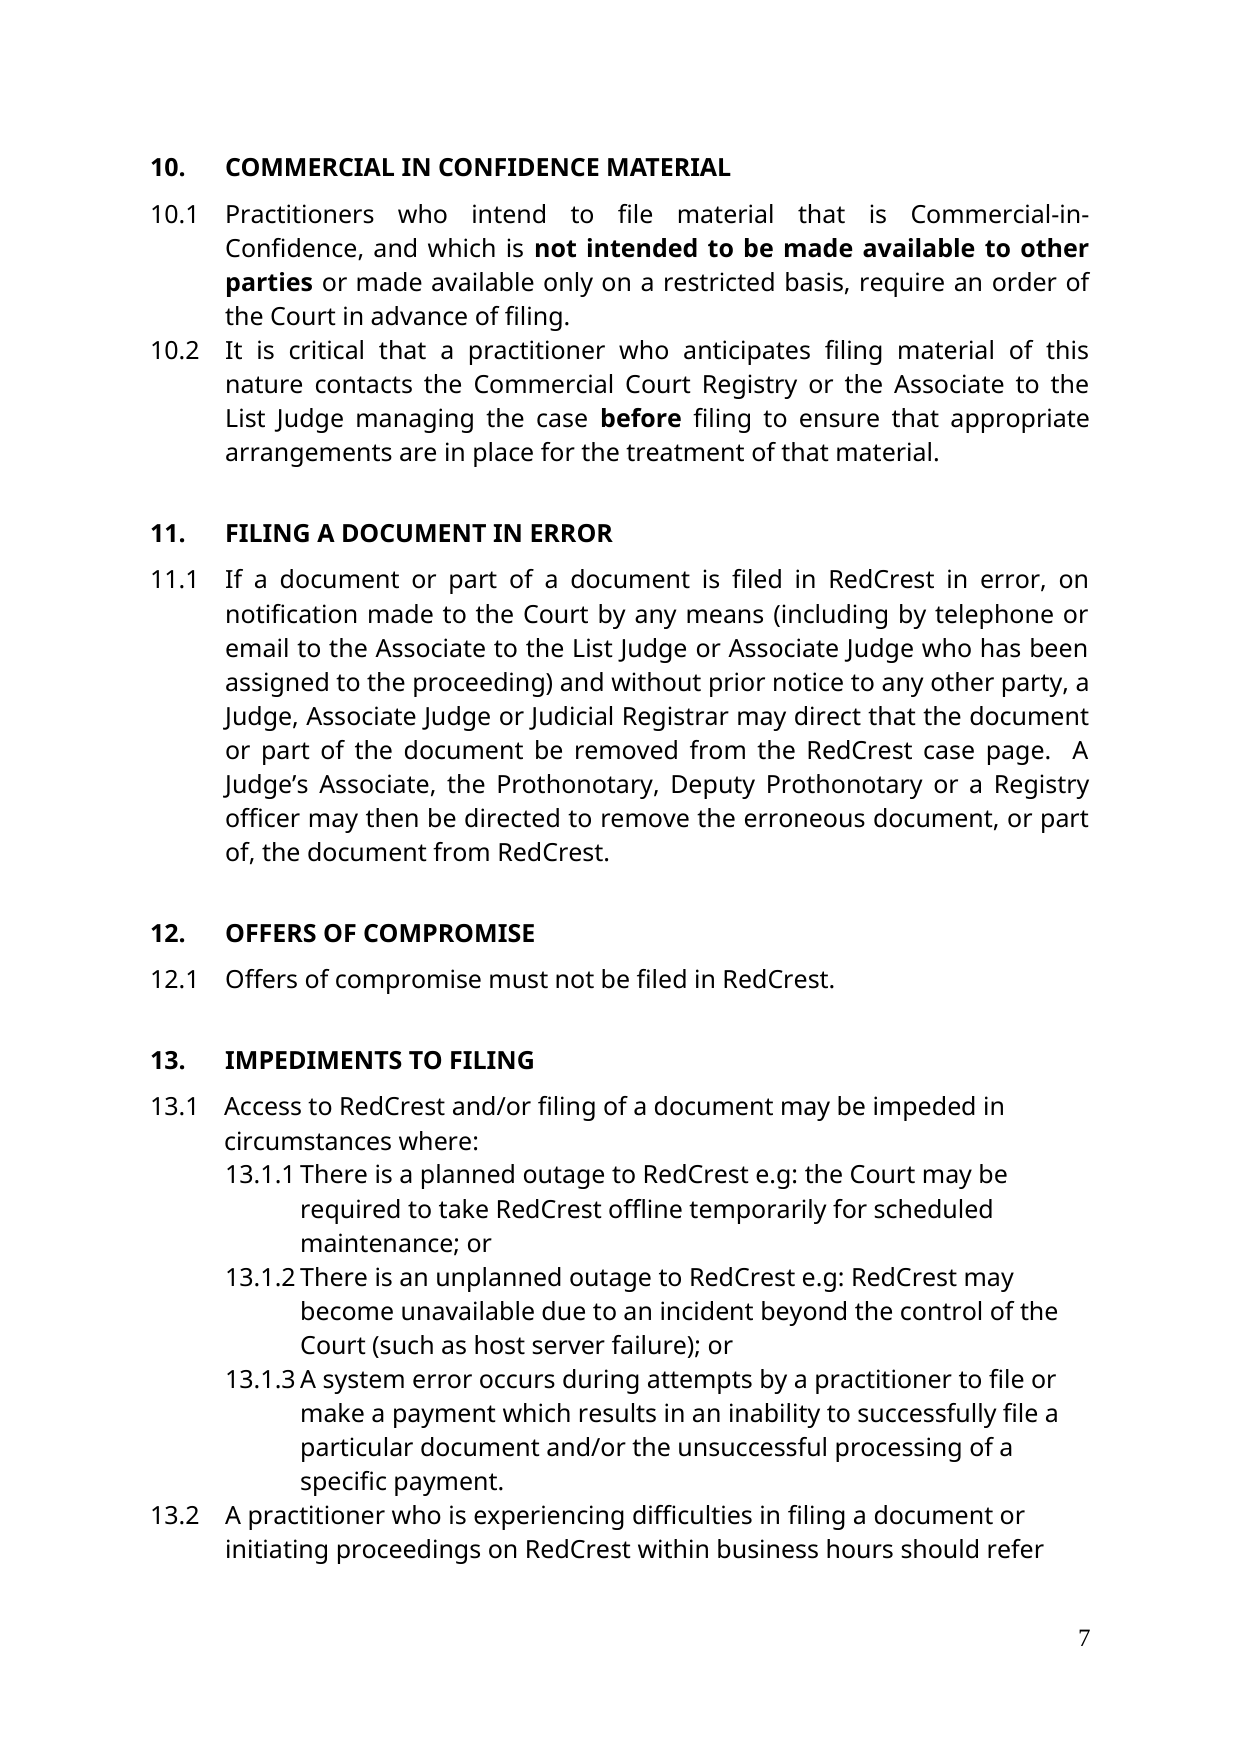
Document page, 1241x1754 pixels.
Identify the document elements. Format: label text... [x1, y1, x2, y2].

list Offers of compromise must not be filed in RedCrest. [150, 962, 1090, 996]
subtitle FILING A DOCUMENT IN ERROR [150, 516, 1090, 550]
list If a document or part of a document is filed in RedCrest in error, on notification made to the Court by any means (including by telephone or email to the Associate to the List Judge or Associate Judge who has been assigned to the proceeding) and without prior notice to any other party, a Judge, Associate Judge or Judicial Registrar may direct that the document or part of the document be removed from the RedCrest case page. A Judge’s Associate, the Prothonotary, Deputy Prothonotary or a Registry officer may then be directed to remove the erroneous document, or part of, the document from RedCrest. [150, 562, 1090, 869]
list A system error occurs during attempts by a practitioner to file or make a payment which results in an inability to successfully file a particular document and/or the unsuccessful processing of a specific payment. [225, 1362, 1090, 1498]
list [150, 1498, 1090, 1566]
list Access to RedCrest and/or filing of a document may be impeded in circumstances where: [150, 1089, 1090, 1157]
list Practitioners who intend to file material that is Commercial-in-Confidence, and which is not intended to be made available to other parties or made available only on a restricted basis, require an order of the Court in advance of filing. [150, 197, 1090, 333]
list It is critical that a practitioner who anticipates filing material of this nature contacts the Commercial Court Registry or the Associate to the List Judge managing the case before filing to ensure that appropriate arrangements are in place for the treatment of that material. [150, 333, 1090, 469]
subtitle OFFERS OF COMPROMISE [150, 915, 1090, 949]
list There is an unplanned outage to RedCrest e.g: RedCrest may become unavailable due to an incident beyond the control of the Court (such as host server failure); or [225, 1259, 1090, 1362]
list There is a planned outage to RedCrest e.g: the Court may be required to take RedCrest offline temporarily for scheduled maintenance; or [225, 1157, 1090, 1259]
subtitle IMPEDIMENTS TO FILING [150, 1042, 1090, 1077]
subtitle COMMERCIAL IN CONFIDENCE MATERIAL [150, 150, 1090, 184]
